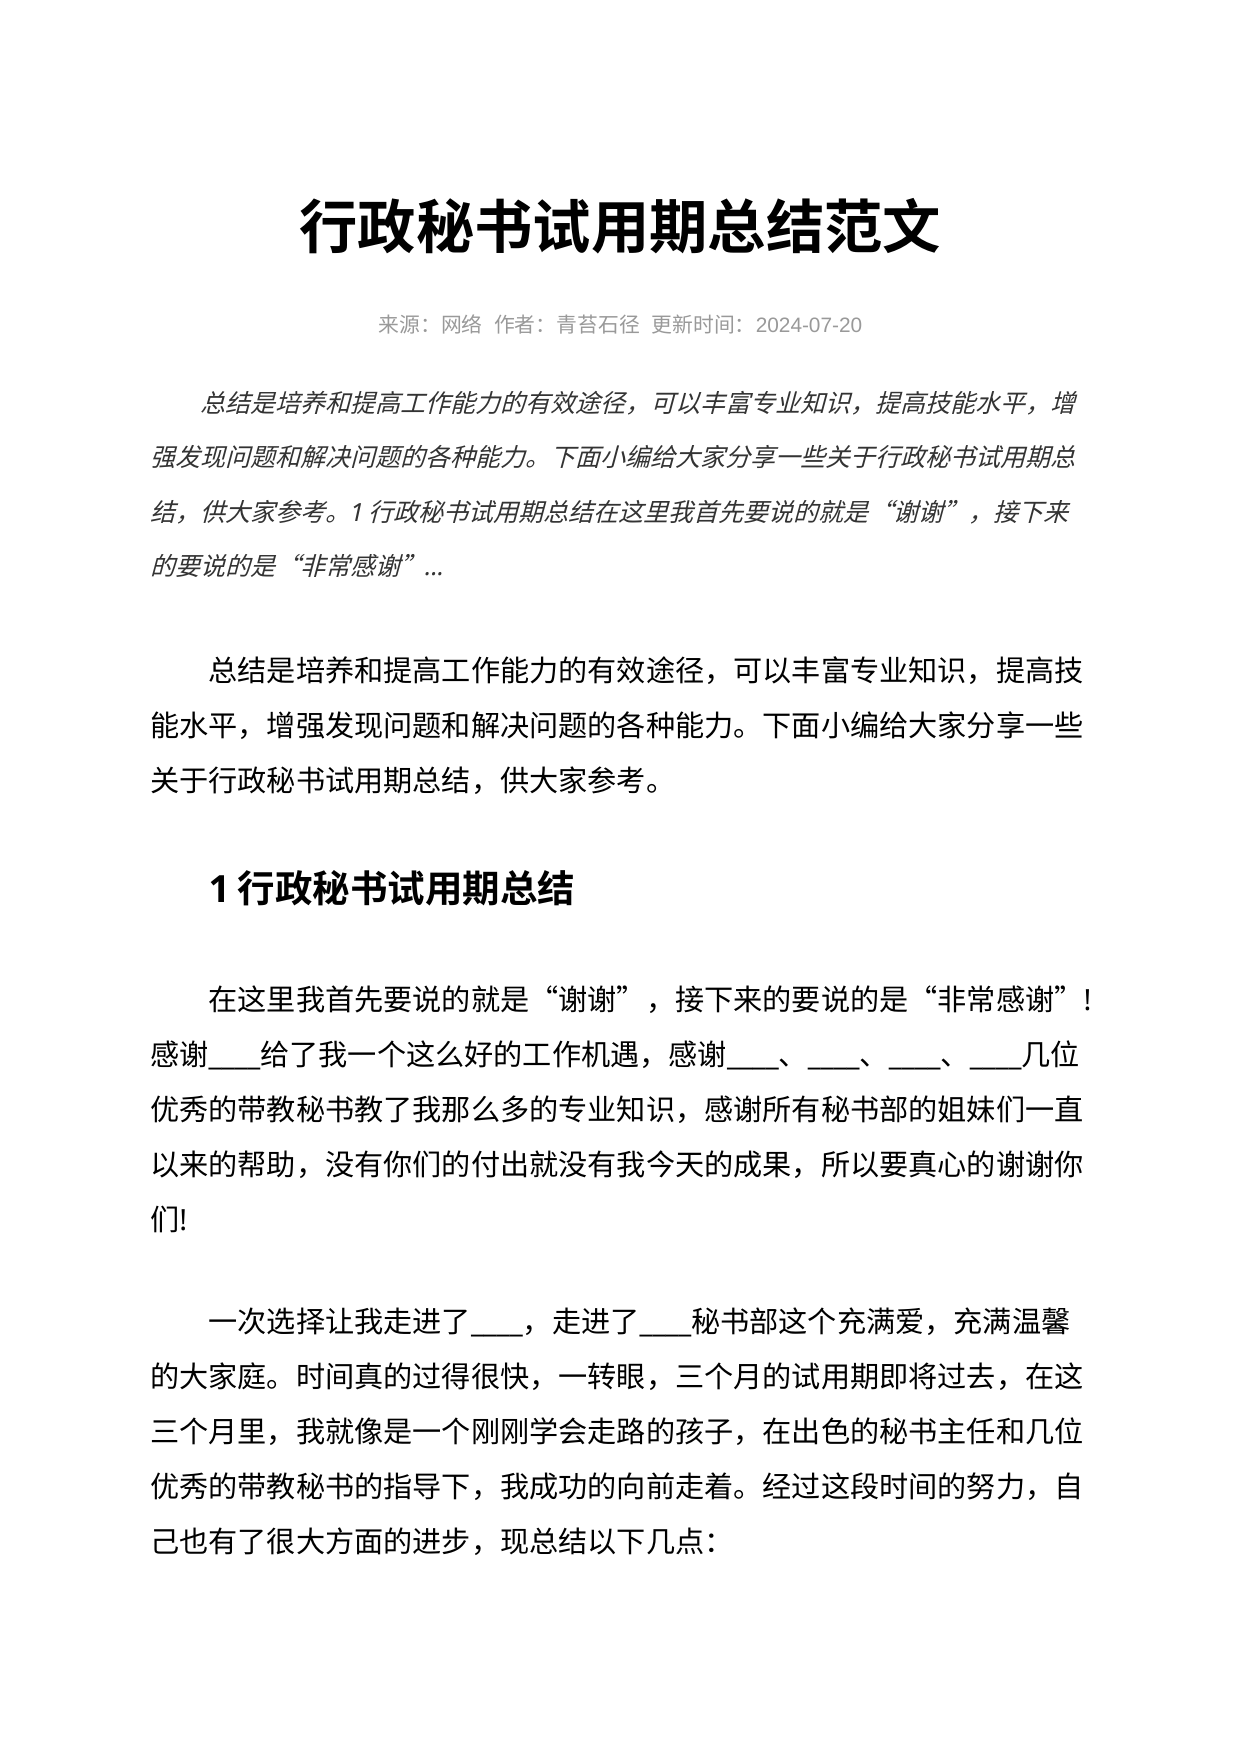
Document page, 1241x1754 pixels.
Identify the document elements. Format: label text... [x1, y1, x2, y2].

subtitle 行政秘书试用期总结范文 [150, 181, 1090, 266]
text 一次选择让我走进了____，走进了____秘书部这个充满爱，充满温馨的大家庭。时间真的过得很快，一转眼，三个月的试用期即将过去，在这三个月里，我就像是一个刚刚学会走路的孩子，在出色的秘书主任和几位优秀的带教秘书的指导下，我成功的向前走着。经过这段时间的努力，自己也有了很大方面的进步，现总结以下几点： [150, 1299, 1090, 1561]
text 在这里我首先要说的就是“谢谢”，接下来的要说的是“非常感谢”!感谢____给了我一个这么好的工作机遇，感谢____、____、____、____几位优秀的带教秘书教了我那么多的专业知识，感谢所有秘书部的姐妹们一直以来的帮助，没有你们的付出就没有我今天的成果，所以要真心的谢谢你们! [150, 977, 1090, 1239]
text 1行政秘书试用期总结 [150, 859, 1090, 914]
text 总结是培养和提高工作能力的有效途径，可以丰富专业知识，提高技能水平，增强发现问题和解决问题的各种能力。下面小编给大家分享一些关于行政秘书试用期总结，供大家参考。 [150, 648, 1090, 800]
text 来源：网络 作者：青苔石径 更新时间：2024-07-20 [150, 313, 1090, 337]
text 总结是培养和提高工作能力的有效途径，可以丰富专业知识，提高技能水平，增强发现问题和解决问题的各种能力。下面小编给大家分享一些关于行政秘书试用期总结，供大家参考。1行政秘书试用期总结在这里我首先要说的就是“谢谢”，接下来的要说的是“非常感谢”... [150, 383, 1090, 583]
